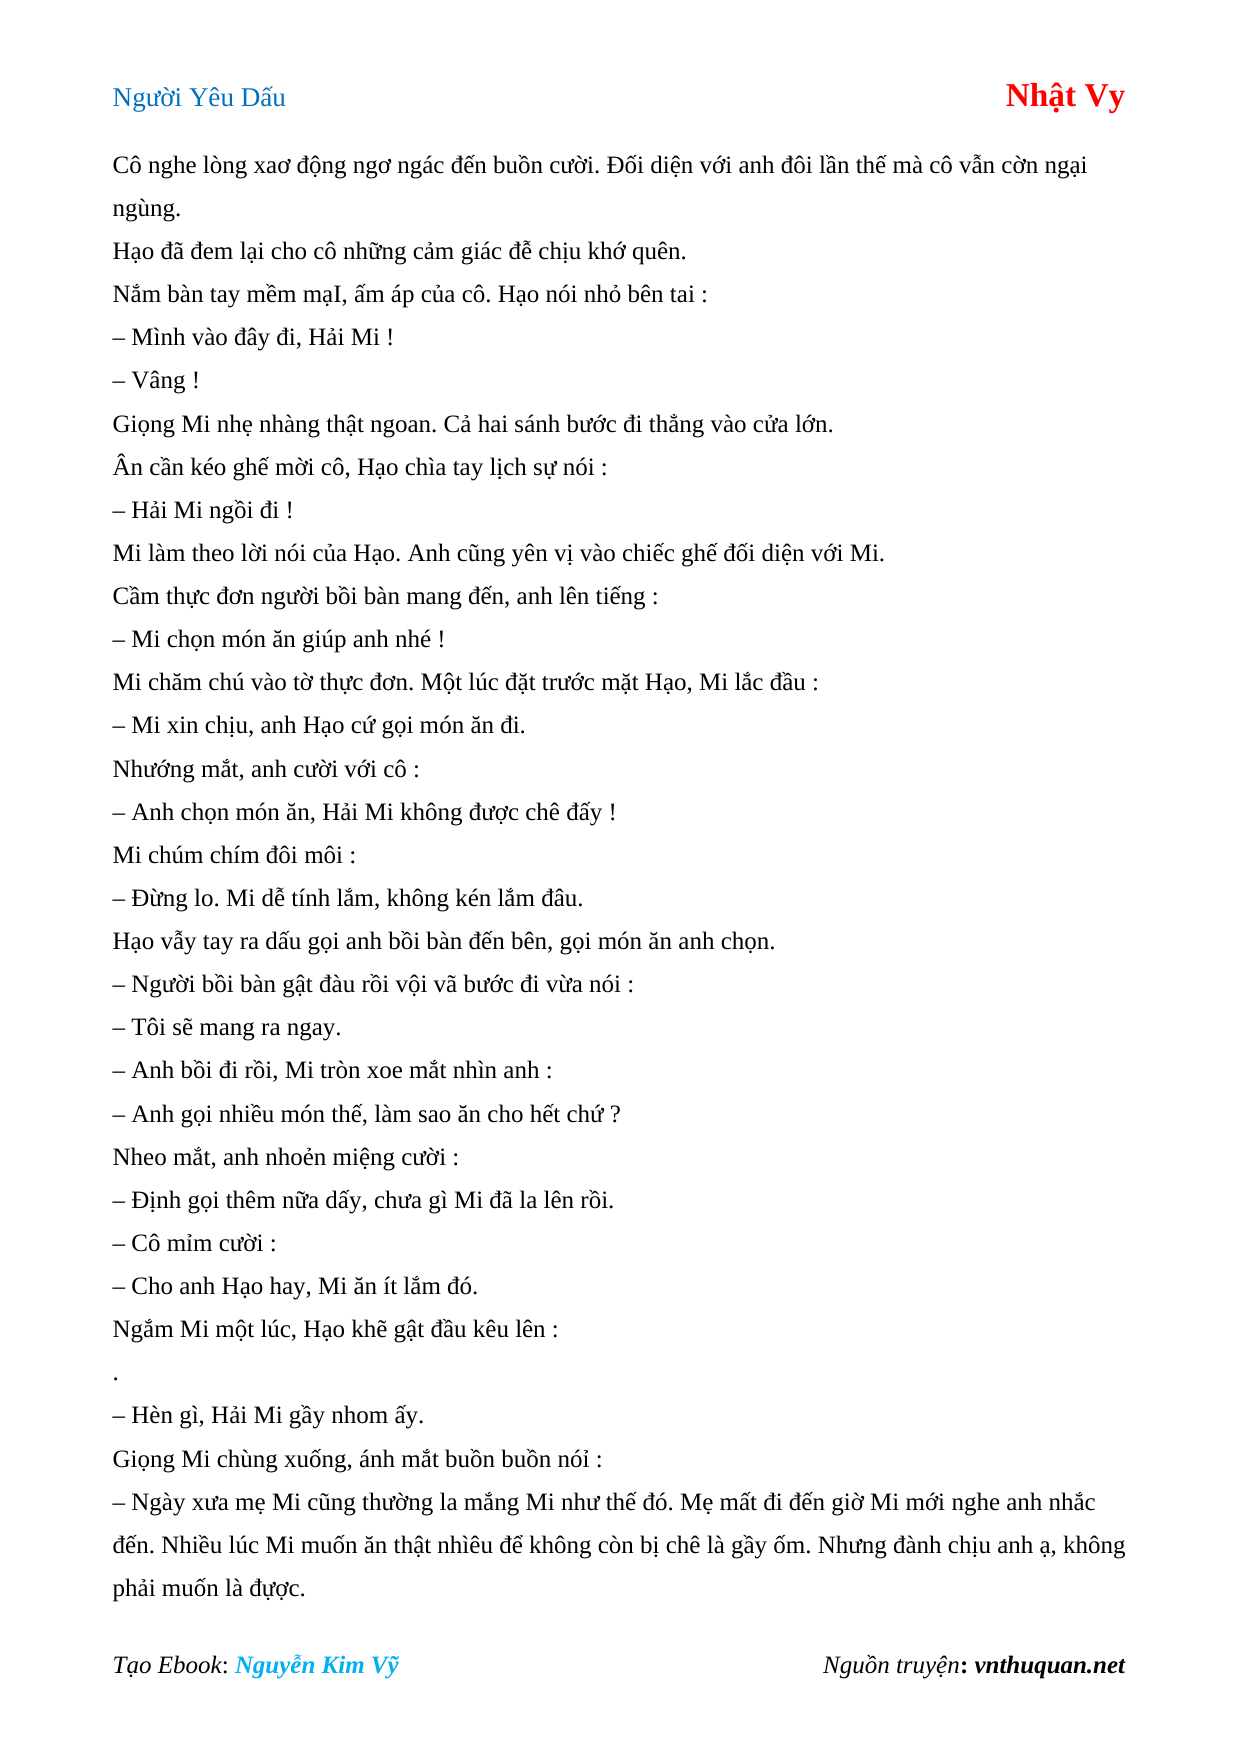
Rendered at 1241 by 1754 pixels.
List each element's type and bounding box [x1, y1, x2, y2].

text [112, 150, 1128, 1602]
